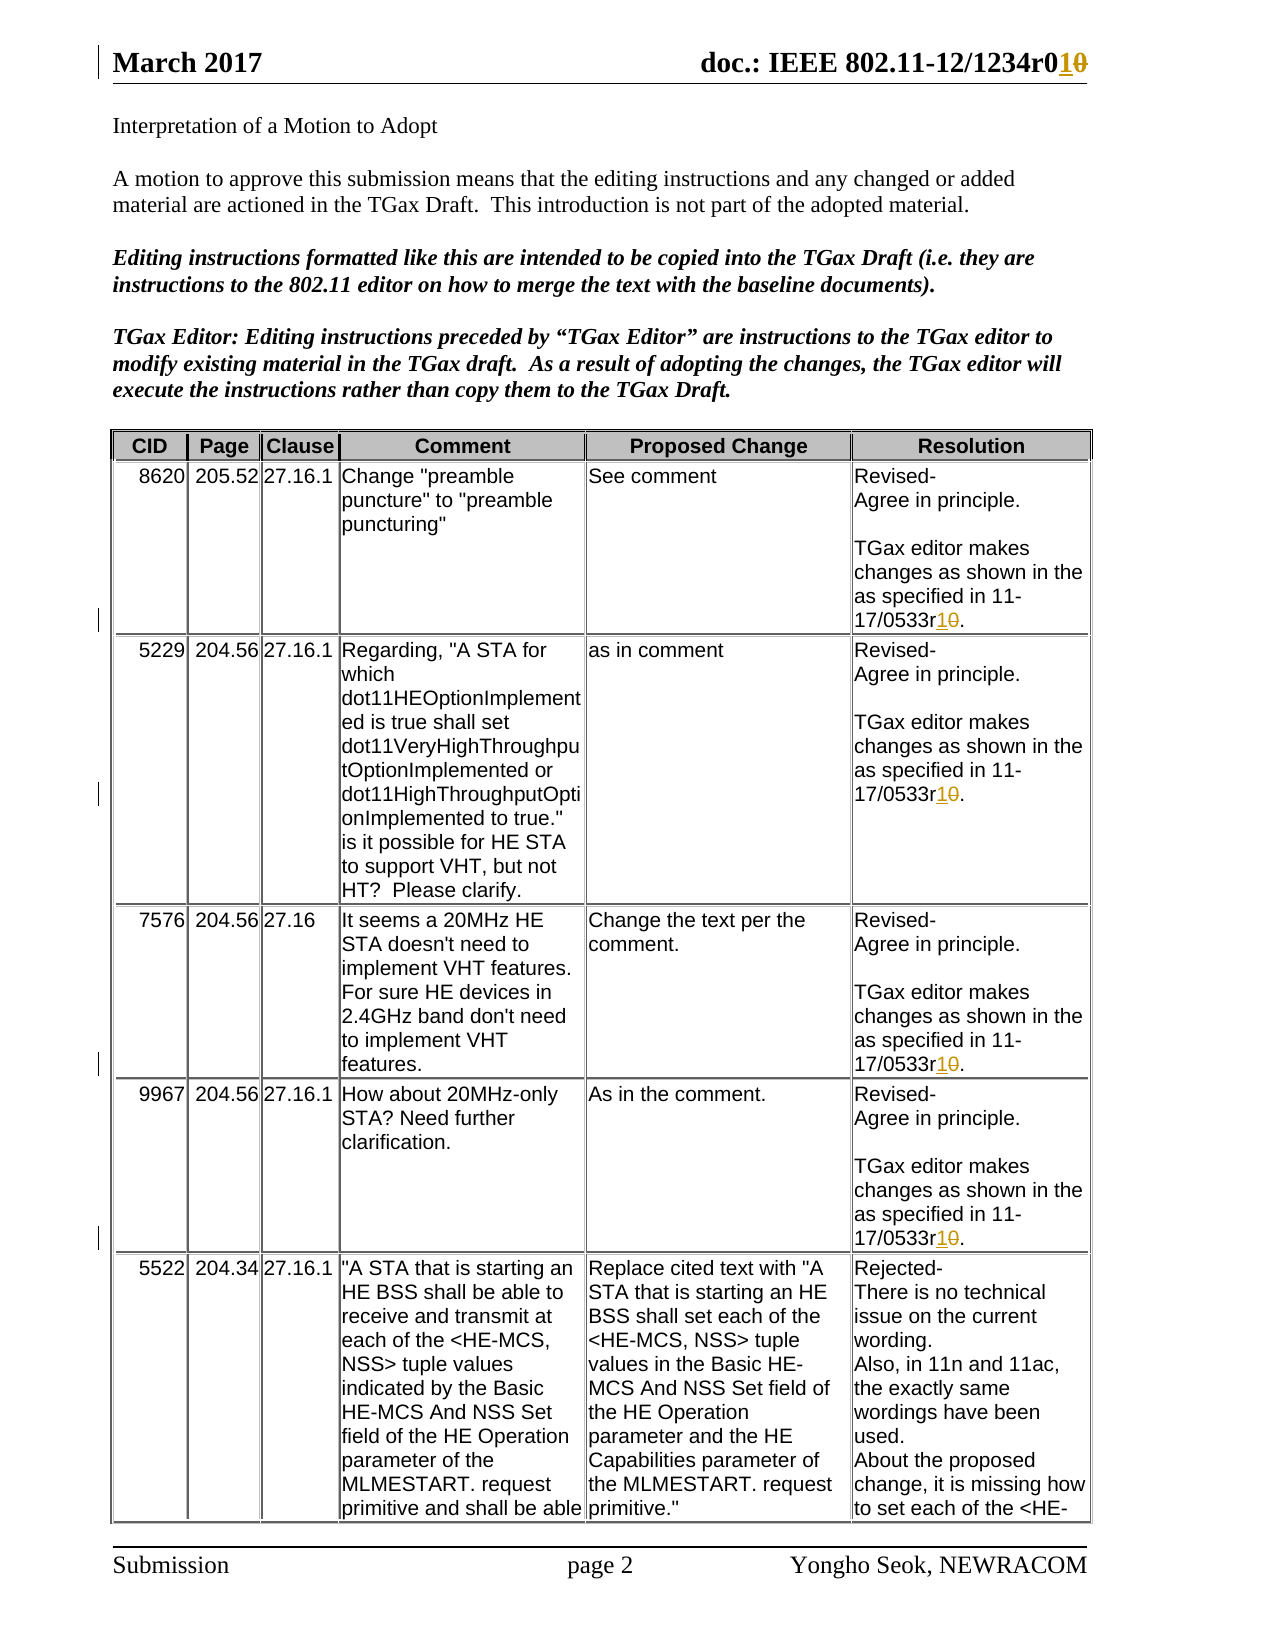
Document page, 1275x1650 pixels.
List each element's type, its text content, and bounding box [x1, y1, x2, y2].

text TGax Editor: Editing instructions preceded by “TGax Editor” are instructions to the TGax editor to modify existing material in the TGax draft. As a result of adopting the changes, the TGax editor will execute the instructions rather than copy them to the TGax Draft. [112, 323, 1087, 402]
table_cell 204.56 [189, 637, 259, 903]
table_cell Revised- Agree in principle. TGax editor makes changes as shown in the as specified in 11-17/0533r. [853, 633, 1090, 903]
table_header Page [187, 430, 261, 459]
table_cell 205.52 [189, 463, 259, 633]
table_cell How about 20MHz-only STA? Need further clarification. [341, 1080, 584, 1251]
text Interpretation of a Motion to Adopt [112, 112, 1087, 139]
text A motion to approve this submission means that the editing instructions and any changed or added material are actioned in the TGax Draft. This introduction is not part of the adopted material. [112, 165, 1087, 218]
table_cell Change "preamble puncture" to "preamble puncturing" [341, 463, 584, 633]
table_cell Regarding, "A STA for which dot11HEOptionImplemented is true shall set dot11VeryHighThroughputOptionImplemented or dot11HighThroughputOptionImplemented to true." is it possible for HE STA to support VHT, but not HT? Please clarify. [341, 637, 584, 903]
table_header Resolution [852, 432, 1090, 459]
table_cell Change the text per the comment. [587, 907, 850, 1077]
table_cell 204.56 [189, 907, 259, 1077]
table_cell 27.16.1 [261, 1255, 339, 1521]
table_cell 204.56 [189, 1080, 259, 1251]
table_cell Revised- Agree in principle. TGax editor makes changes as shown in the as specified in 11-17/0533r. [853, 1077, 1090, 1251]
table_cell 8620 [114, 459, 186, 633]
table_cell It seems a 20MHz HE STA doesn't need to implement VHT features. For sure HE devices in 2.4GHz band don't need to implement VHT features. [341, 907, 584, 1077]
table_header Comment [339, 432, 586, 459]
table_cell 204.34 [187, 1251, 261, 1521]
table_cell as in comment [587, 637, 850, 903]
text Editing instructions formatted like this are intended to be copied into the TGax Draft (i.e. they are instructions to the 802.11 editor on how to merge the text with the baseline documents). [112, 244, 1087, 297]
table_cell 5522 [114, 1251, 187, 1521]
table_cell 5229 [114, 633, 186, 903]
table_cell See comment [587, 463, 850, 633]
table_cell 27.16.1 [263, 637, 338, 903]
table_header CID [114, 432, 187, 459]
table_header Clause [261, 430, 339, 459]
table_cell 27.16 [263, 907, 338, 1077]
table_cell 7576 [114, 903, 186, 1077]
table_cell Revised- Agree in principle. TGax editor makes changes as shown in the as specified in 11-17/0533r. [853, 459, 1090, 633]
table_header Proposed Change [586, 432, 852, 459]
table_cell 9967 [114, 1077, 186, 1251]
table_cell Revised- Agree in principle. TGax editor makes changes as shown in the as specified in 11-17/0533r. [853, 903, 1090, 1077]
table_cell 27.16.1 [263, 463, 338, 633]
table_cell As in the comment. [587, 1080, 850, 1251]
table_cell 27.16.1 [263, 1080, 338, 1251]
